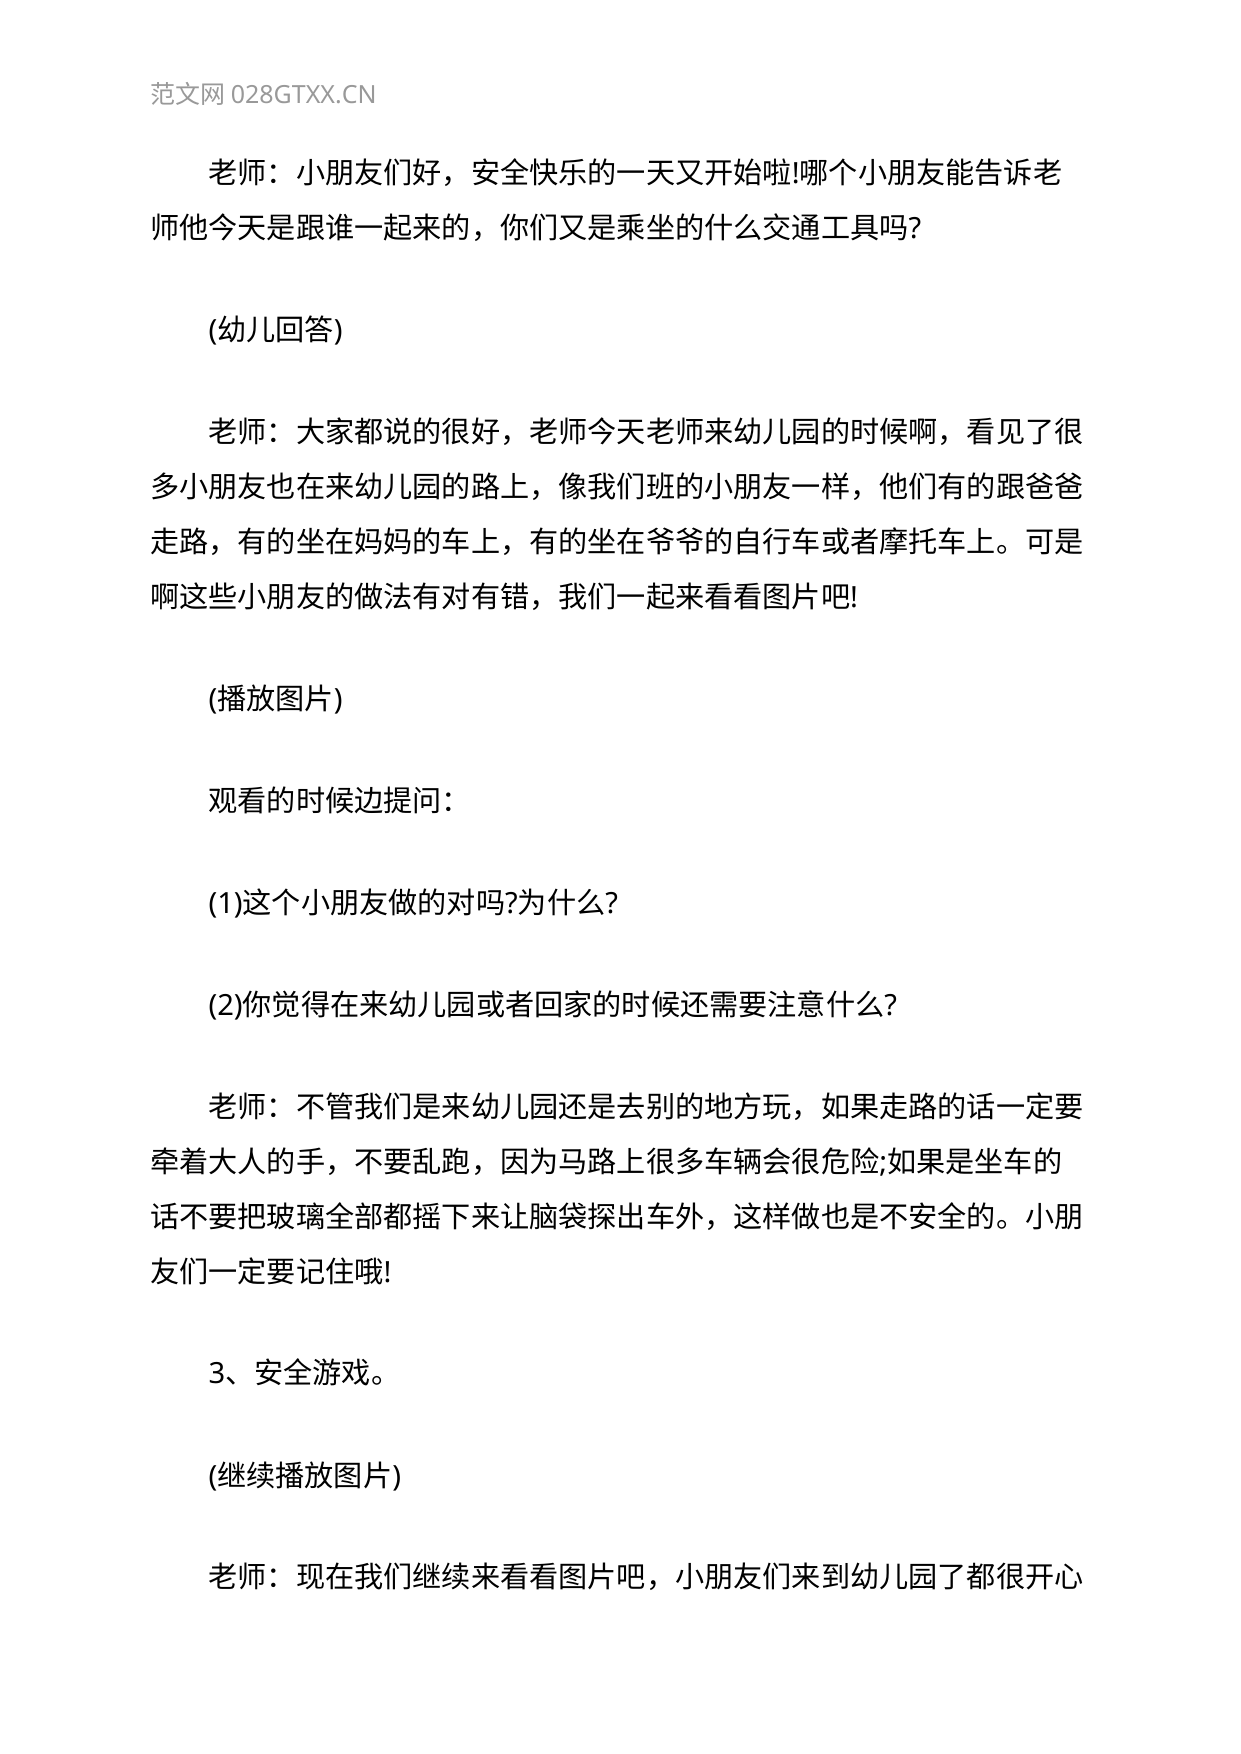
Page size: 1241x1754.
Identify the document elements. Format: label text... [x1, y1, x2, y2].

text 观看的时候边提问： [150, 778, 1090, 820]
text 3、安全游戏。 [150, 1350, 1090, 1392]
text 老师：大家都说的很好，老师今天老师来幼儿园的时候啊，看见了很多小朋友也在来幼儿园的路上，像我们班的小朋友一样，他们有的跟爸爸走路，有的坐在妈妈的车上，有的坐在爷爷的自行车或者摩托车上。可是啊这些小朋友的做法有对有错，我们一起来看看图片吧! [150, 409, 1090, 616]
text (2)你觉得在来幼儿园或者回家的时候还需要注意什么? [150, 981, 1090, 1024]
text (播放图片) [150, 676, 1090, 718]
text 老师：小朋友们好，安全快乐的一天又开始啦!哪个小朋友能告诉老师他今天是跟谁一起来的，你们又是乘坐的什么交通工具吗? [150, 150, 1090, 247]
text (继续播放图片) [150, 1452, 1090, 1494]
text (1)这个小朋友做的对吗?为什么? [150, 879, 1090, 922]
text (幼儿回答) [150, 307, 1090, 349]
text 老师：不管我们是来幼儿园还是去别的地方玩，如果走路的话一定要牵着大人的手，不要乱跑，因为马路上很多车辆会很危险;如果是坐车的话不要把玻璃全部都摇下来让脑袋探出车外，这样做也是不安全的。小朋友们一定要记住哦! [150, 1083, 1090, 1291]
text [150, 1554, 1090, 1596]
